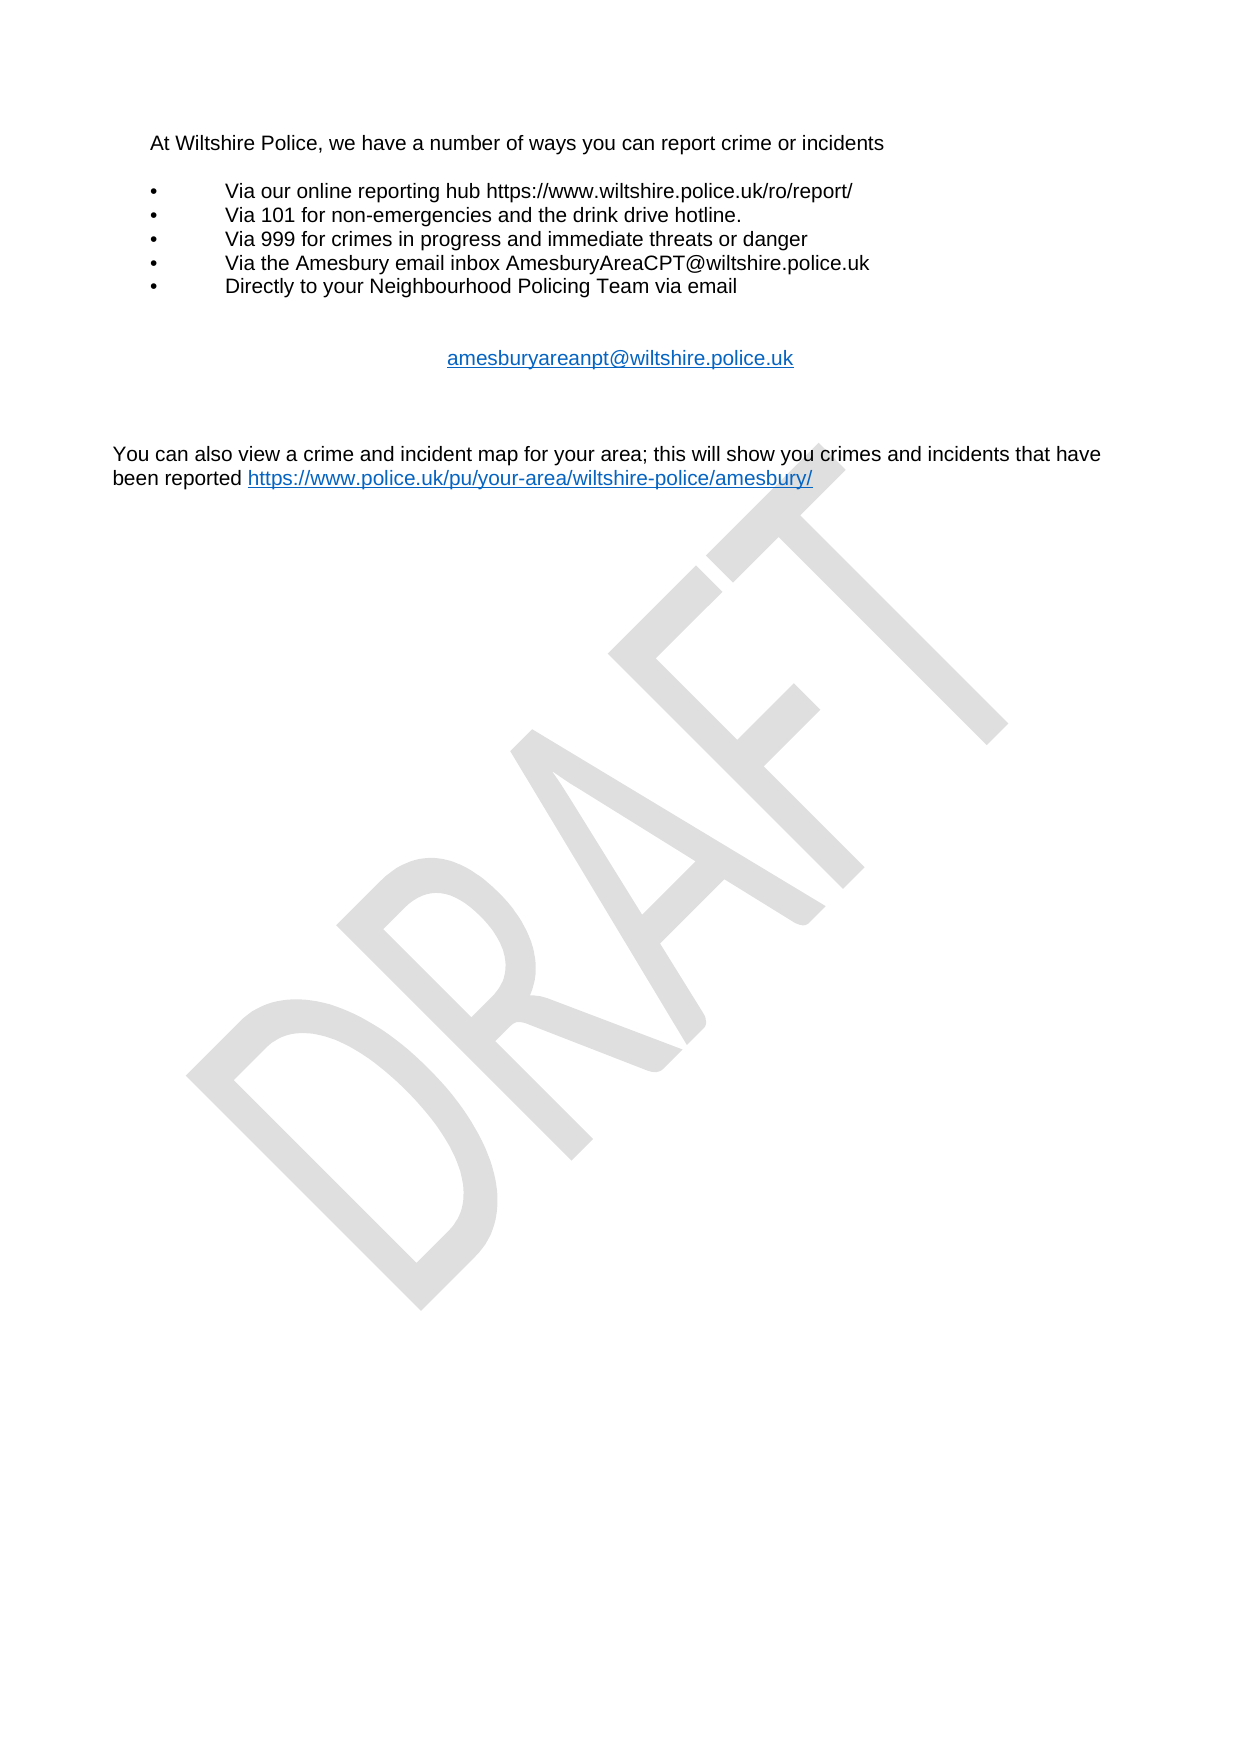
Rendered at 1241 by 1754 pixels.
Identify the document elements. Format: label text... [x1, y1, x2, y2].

list Via 999 for crimes in progress and immediate threats or danger [150, 226, 1128, 250]
list Via our online reporting hub https://www.wiltshire.police.uk/ro/report/ [150, 178, 1128, 202]
list Directly to your Neighbourhood Policing Team via email [150, 274, 1128, 298]
text At Wiltshire Police, we have a number of ways you can report crime or incidents [112, 131, 1128, 154]
list Via 101 for non-emergencies and the drink drive hotline. [150, 202, 1128, 226]
list Via the Amesbury email inbox AmesburyAreaCPT@wiltshire.police.uk [150, 250, 1128, 274]
text You can also view a crime and incident map for your area; this will show you crimes and incidents that have been reported https://www.police.uk/pu/your-area/wiltshire-police/amesbury/ [112, 442, 1128, 490]
text amesburyareanpt@wiltshire.police.uk [112, 346, 1128, 370]
